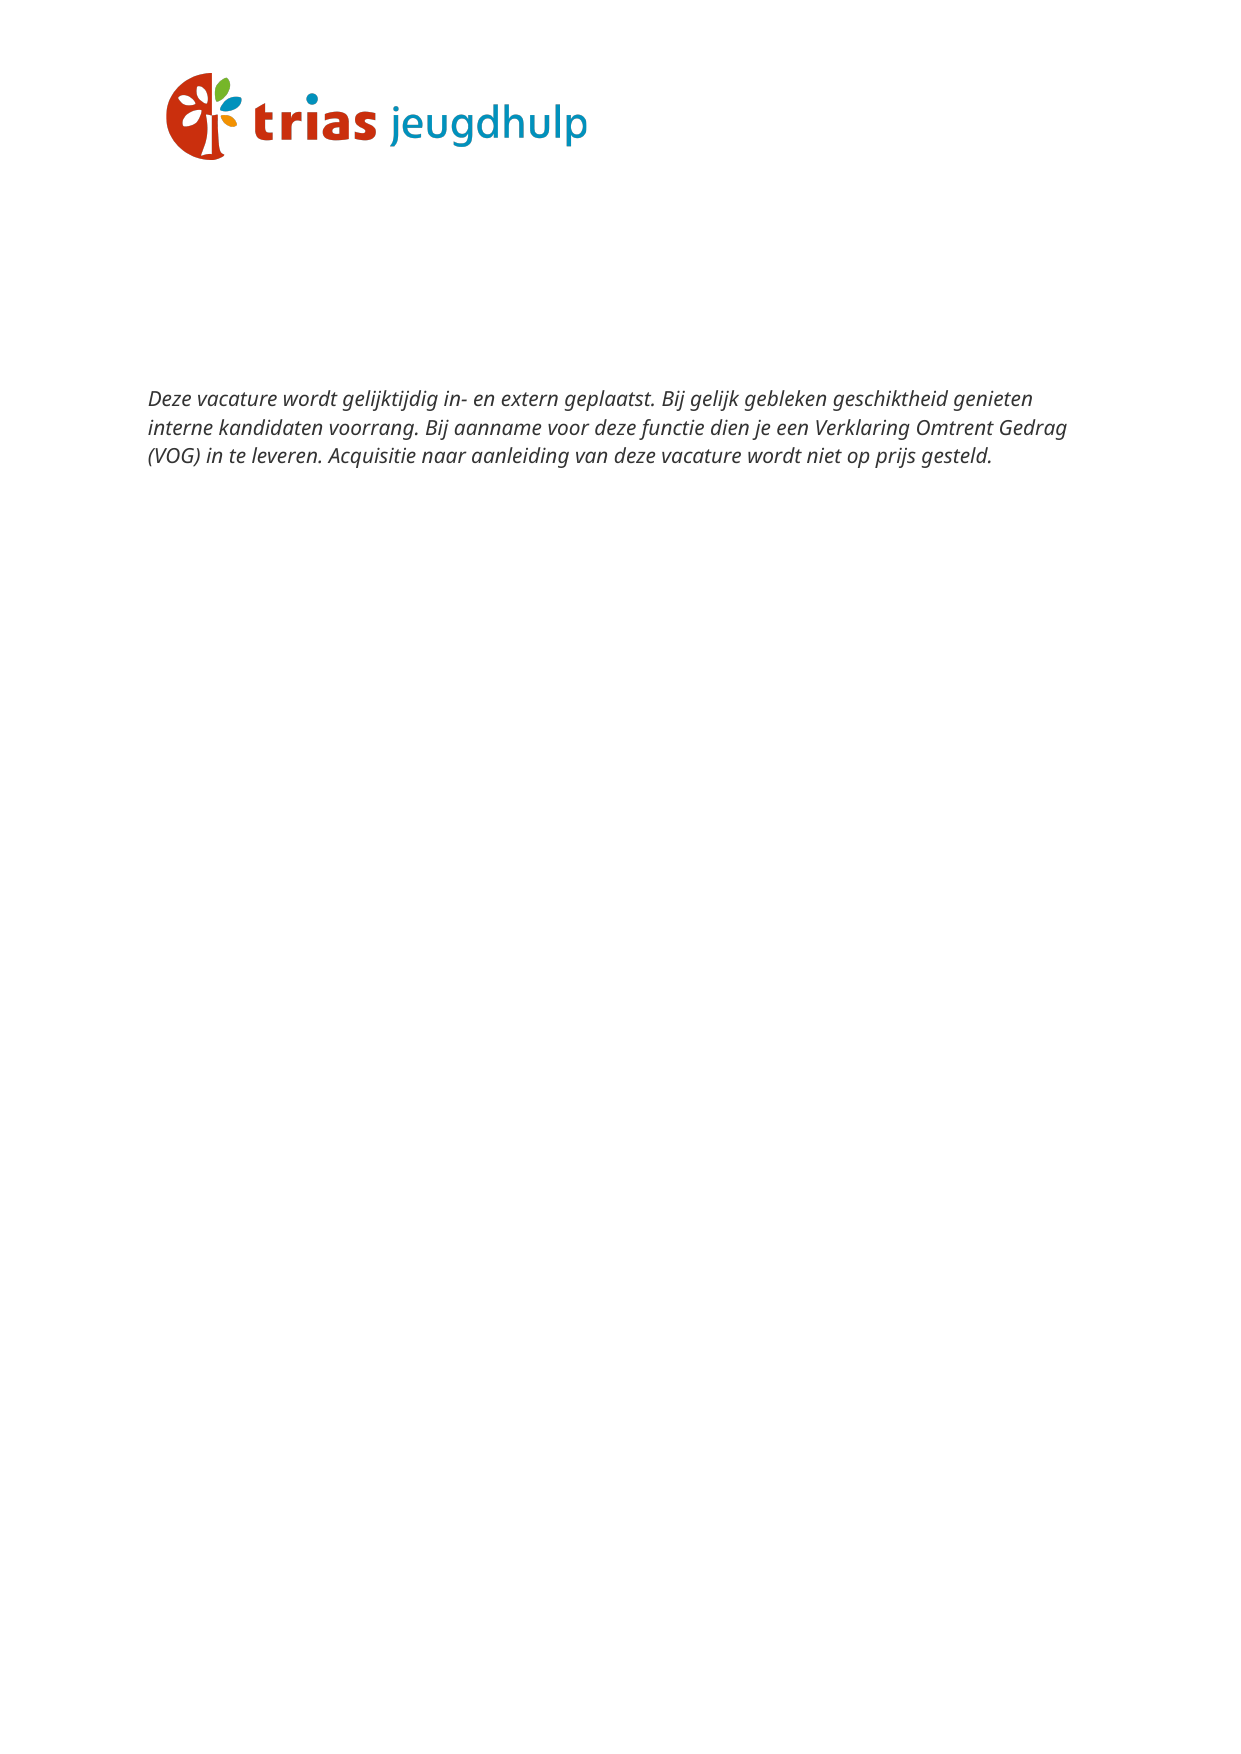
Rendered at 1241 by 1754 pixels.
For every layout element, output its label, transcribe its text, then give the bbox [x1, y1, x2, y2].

picture [166, 73, 587, 160]
picture [572, 119, 582, 134]
text Deze vacature wordt gelijktijdig in- en extern geplaatst. Bij gelijk gebleken geschiktheid genieten interne kandidaten voorrang. Bij aanname voor deze functie dien je een Verklaring Omtrent Gedrag (VOG) in te leveren. Acquisitie naar aanleiding van deze vacature wordt niet op prijs gesteld. [148, 384, 1092, 469]
